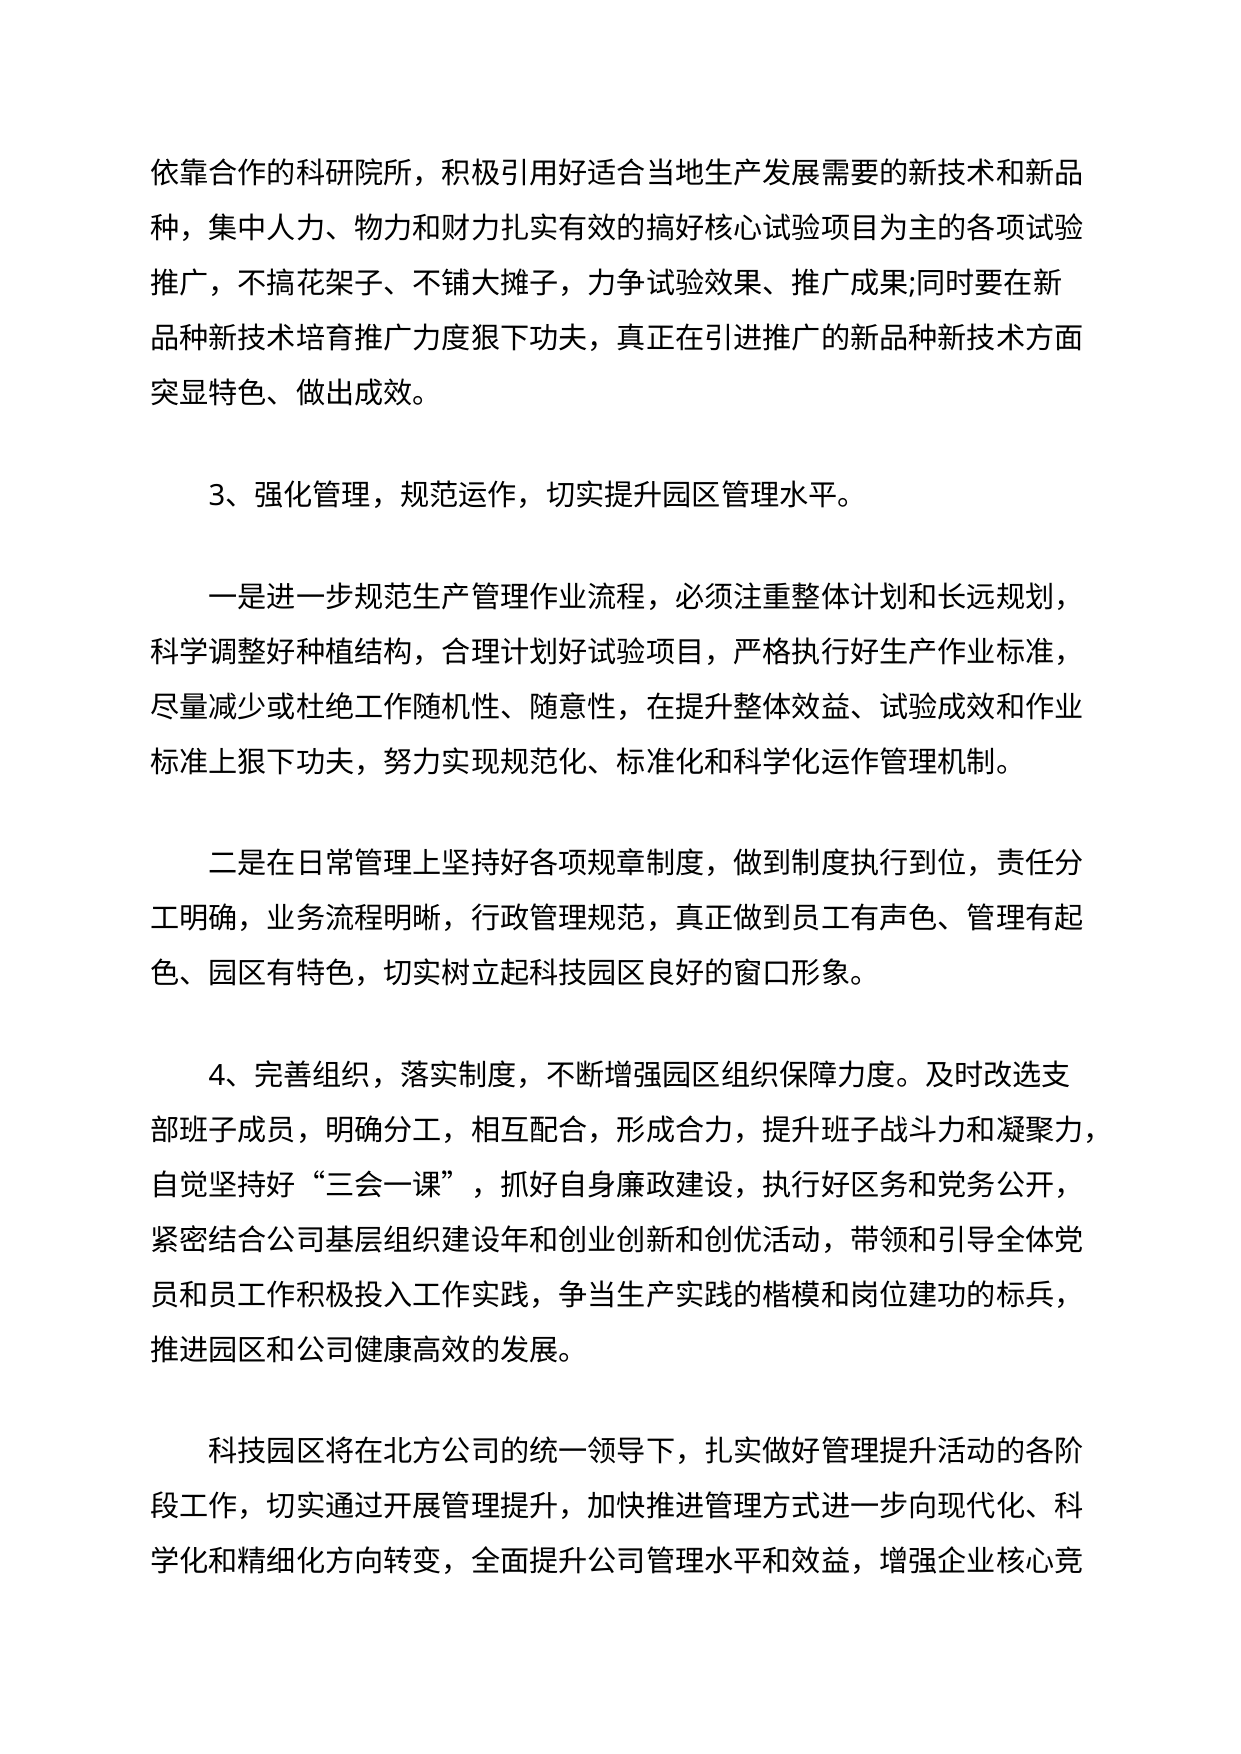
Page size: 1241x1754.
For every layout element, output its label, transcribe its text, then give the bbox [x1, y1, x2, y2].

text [150, 1428, 1090, 1580]
text 3、强化管理，规范运作，切实提升园区管理水平。 [150, 471, 1090, 514]
text 一是进一步规范生产管理作业流程，必须注重整体计划和长远规划，科学调整好种植结构，合理计划好试验项目，严格执行好生产作业标准，尽量减少或杜绝工作随机性、随意性，在提升整体效益、试验成效和作业标准上狠下功夫，努力实现规范化、标准化和科学化运作管理机制。 [150, 573, 1090, 780]
text 二是在日常管理上坚持好各项规章制度，做到制度执行到位，责任分工明确，业务流程明晰，行政管理规范，真正做到员工有声色、管理有起色、园区有特色，切实树立起科技园区良好的窗口形象。 [150, 840, 1090, 992]
text 4、完善组织，落实制度，不断增强园区组织保障力度。及时改选支部班子成员，明确分工，相互配合，形成合力，提升班子战斗力和凝聚力，自觉坚持好“三会一课”，抓好自身廉政建设，执行好区务和党务公开，紧密结合公司基层组织建设年和创业创新和创优活动，带领和引导全体党员和员工作积极投入工作实践，争当生产实践的楷模和岗位建功的标兵，推进园区和公司健康高效的发展。 [150, 1051, 1090, 1368]
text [150, 150, 1090, 412]
